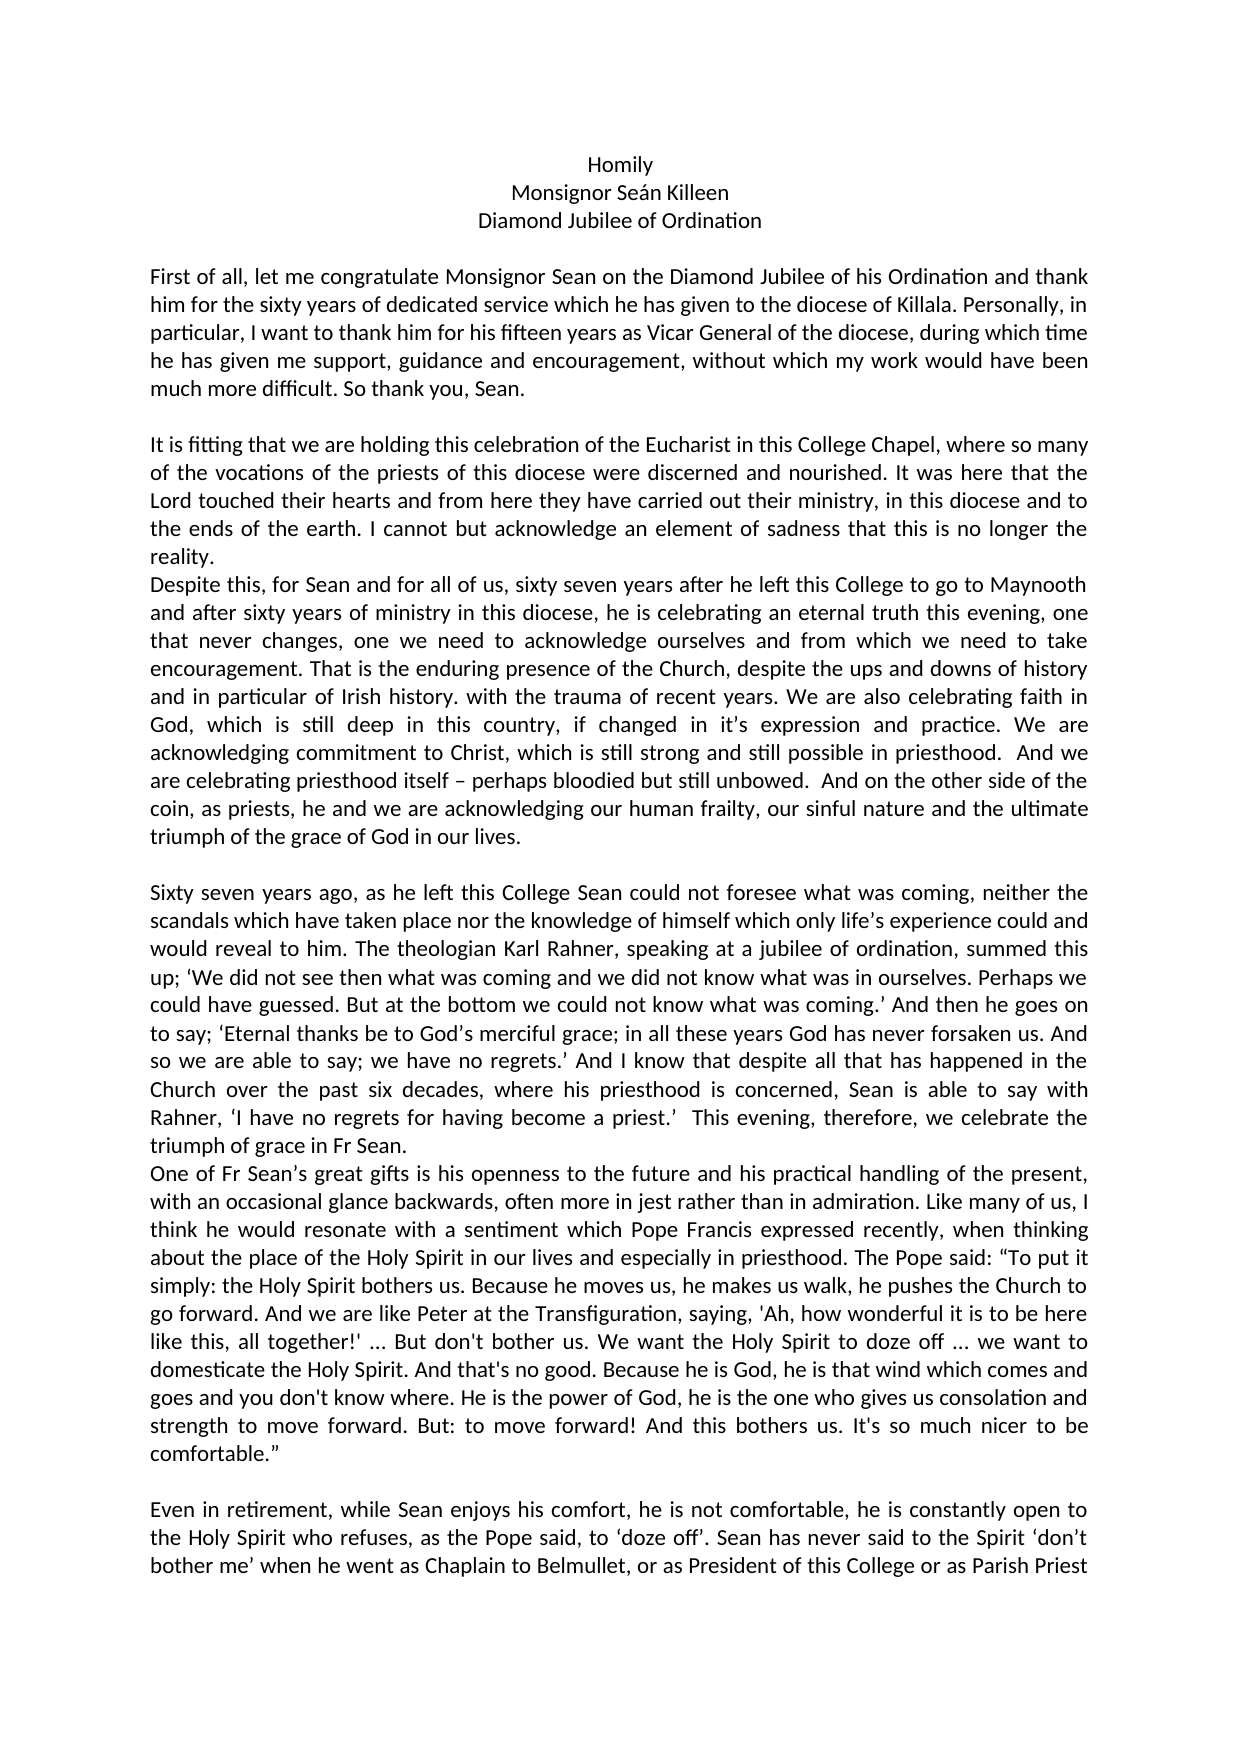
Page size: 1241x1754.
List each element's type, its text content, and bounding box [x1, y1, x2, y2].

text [150, 1495, 1090, 1579]
text One of Fr Sean’s great gifts is his openness to the future and his practical handling of the present, with an occasional glance backwards, often more in jest rather than in admiration. Like many of us, I think he would resonate with a sentiment which Pope Francis expressed recently, when thinking about the place of the Holy Spirit in our lives and especially in priesthood. The Pope said: “To put it simply: the Holy Spirit bothers us. Because he moves us, he makes us walk, he pushes the Church to go forward. And we are like Peter at the Transfiguration, saying, 'Ah, how wonderful it is to be here like this, all together!' ... But don't bother us. We want the Holy Spirit to doze off ... we want to domesticate the Holy Spirit. And that's no good. Because he is God, he is that wind which comes and goes and you don't know where. He is the power of God, he is the one who gives us consolation and strength to move forward. But: to move forward! And this bothers us. It's so much nicer to be comfortable.” [150, 1159, 1090, 1467]
text Despite this, for Sean and for all of us, sixty seven years after he left this College to go to Maynooth and after sixty years of ministry in this diocese, he is celebrating an eternal truth this evening, one that never changes, one we need to acknowledge ourselves and from which we need to take encouragement. That is the enduring presence of the Church, despite the ups and downs of history and in particular of Irish history. with the trauma of recent years. We are also celebrating faith in God, which is still deep in this country, if changed in it’s expression and practice. We are acknowledging commitment to Christ, which is still strong and still possible in priesthood. And we are celebrating priesthood itself – perhaps bloodied but still unbowed. And on the other side of the coin, as priests, he and we are acknowledging our human frailty, our sinful nature and the ultimate triumph of the grace of God in our lives. [150, 570, 1090, 851]
text It is fitting that we are holding this celebration of the Eucharist in this College Chapel, where so many of the vocations of the priests of this diocese were discerned and nourished. It was here that the Lord touched their hearts and from here they have carried out their ministry, in this diocese and to the ends of the earth. I cannot but acknowledge an element of sadness that this is no longer the reality. [150, 430, 1090, 570]
text Homily [150, 150, 1090, 178]
text Monsignor Seán Killeen [150, 178, 1090, 206]
text First of all, let me congratulate Monsignor Sean on the Diamond Jubilee of his Ordination and thank him for the sixty years of dedicated service which he has given to the diocese of Killala. Personally, in particular, I want to thank him for his fifteen years as Vicar General of the diocese, during which time he has given me support, guidance and encouragement, without which my work would have been much more difficult. So thank you, Sean. [150, 262, 1090, 402]
text Sixty seven years ago, as he left this College Sean could not foresee what was coming, neither the scandals which have taken place nor the knowledge of himself which only life’s experience could and would reveal to him. The theologian Karl Rahner, speaking at a jubilee of ordination, summed this up; ‘We did not see then what was coming and we did not know what was in ourselves. Perhaps we could have guessed. But at the bottom we could not know what was coming.’ And then he goes on to say; ‘Eternal thanks be to God’s merciful grace; in all these years God has never forsaken us. And so we are able to say; we have no regrets.’ And I know that despite all that has happened in the Church over the past six decades, where his priesthood is concerned, Sean is able to say with Rahner, ‘I have no regrets for having become a priest.’ This evening, therefore, we celebrate the triumph of grace in Fr Sean. [150, 878, 1090, 1159]
text Diamond Jubilee of Ordination [150, 206, 1090, 234]
